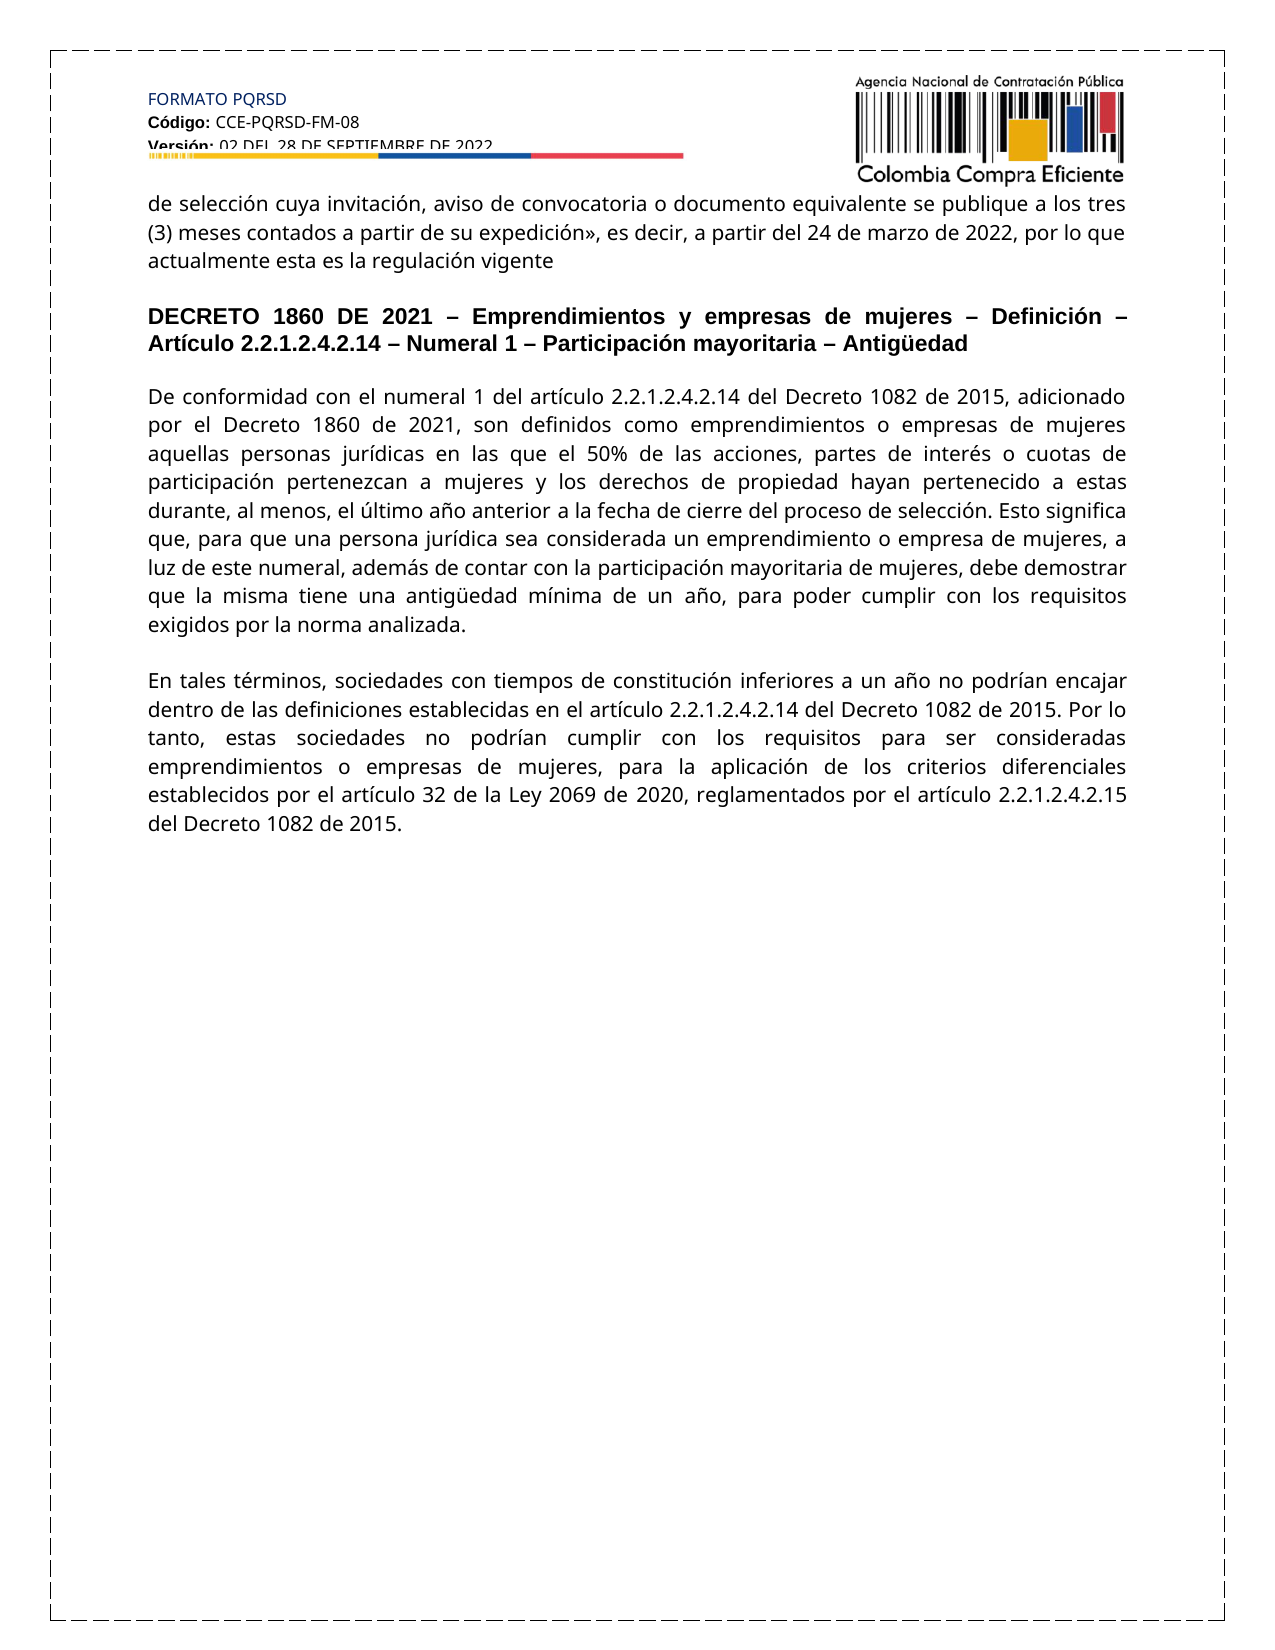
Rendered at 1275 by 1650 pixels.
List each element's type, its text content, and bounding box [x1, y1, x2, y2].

text De conformidad con el numeral 1 del artículo 2.2.1.2.4.2.14 del Decreto 1082 de 2015, adicionado por el Decreto 1860 de 2021, son definidos como emprendimientos o empresas de mujeres aquellas personas jurídicas en las que el 50% de las acciones, partes de interés o cuotas de participación pertenezcan a mujeres y los derechos de propiedad hayan pertenecido a estas durante, al menos, el último año anterior a la fecha de cierre del proceso de selección. Esto significa que, para que una persona jurídica sea considerada un emprendimiento o empresa de mujeres, a luz de este numeral, además de contar con la participación mayoritaria de mujeres, debe demostrar que la misma tiene una antigüedad mínima de un año, para poder cumplir con los requisitos exigidos por la norma analizada. [148, 382, 1127, 638]
picture [855, 75, 1128, 187]
text de selección cuya invitación, aviso de convocatoria o documento equivalente se publique a los tres (3) meses contados a partir de su expedición», es decir, a partir del 24 de marzo de 2022, por lo que actualmente esta es la regulación vigente [148, 189, 1128, 275]
text En tales términos, sociedades con tiempos de constitución inferiores a un año no podrían encajar dentro de las definiciones establecidas en el artículo 2.2.1.2.4.2.14 del Decreto 1082 de 2015. Por lo tanto, estas sociedades no podrían cumplir con los requisitos para ser consideradas emprendimientos o empresas de mujeres, para la aplicación de los criterios diferenciales establecidos por el artículo 32 de la Ley 2069 de 2020, reglamentados por el artículo 2.2.1.2.4.2.15 del Decreto 1082 de 2015. [148, 667, 1128, 837]
subtitle DECRETO 1860 DE 2021 – Emprendimientos y empresas de mujeres – Definición – Artículo 2.2.1.2.4.2.14 – Numeral 1 – Participación mayoritaria – Antigüedad [148, 303, 1128, 356]
picture [147, 151, 687, 161]
